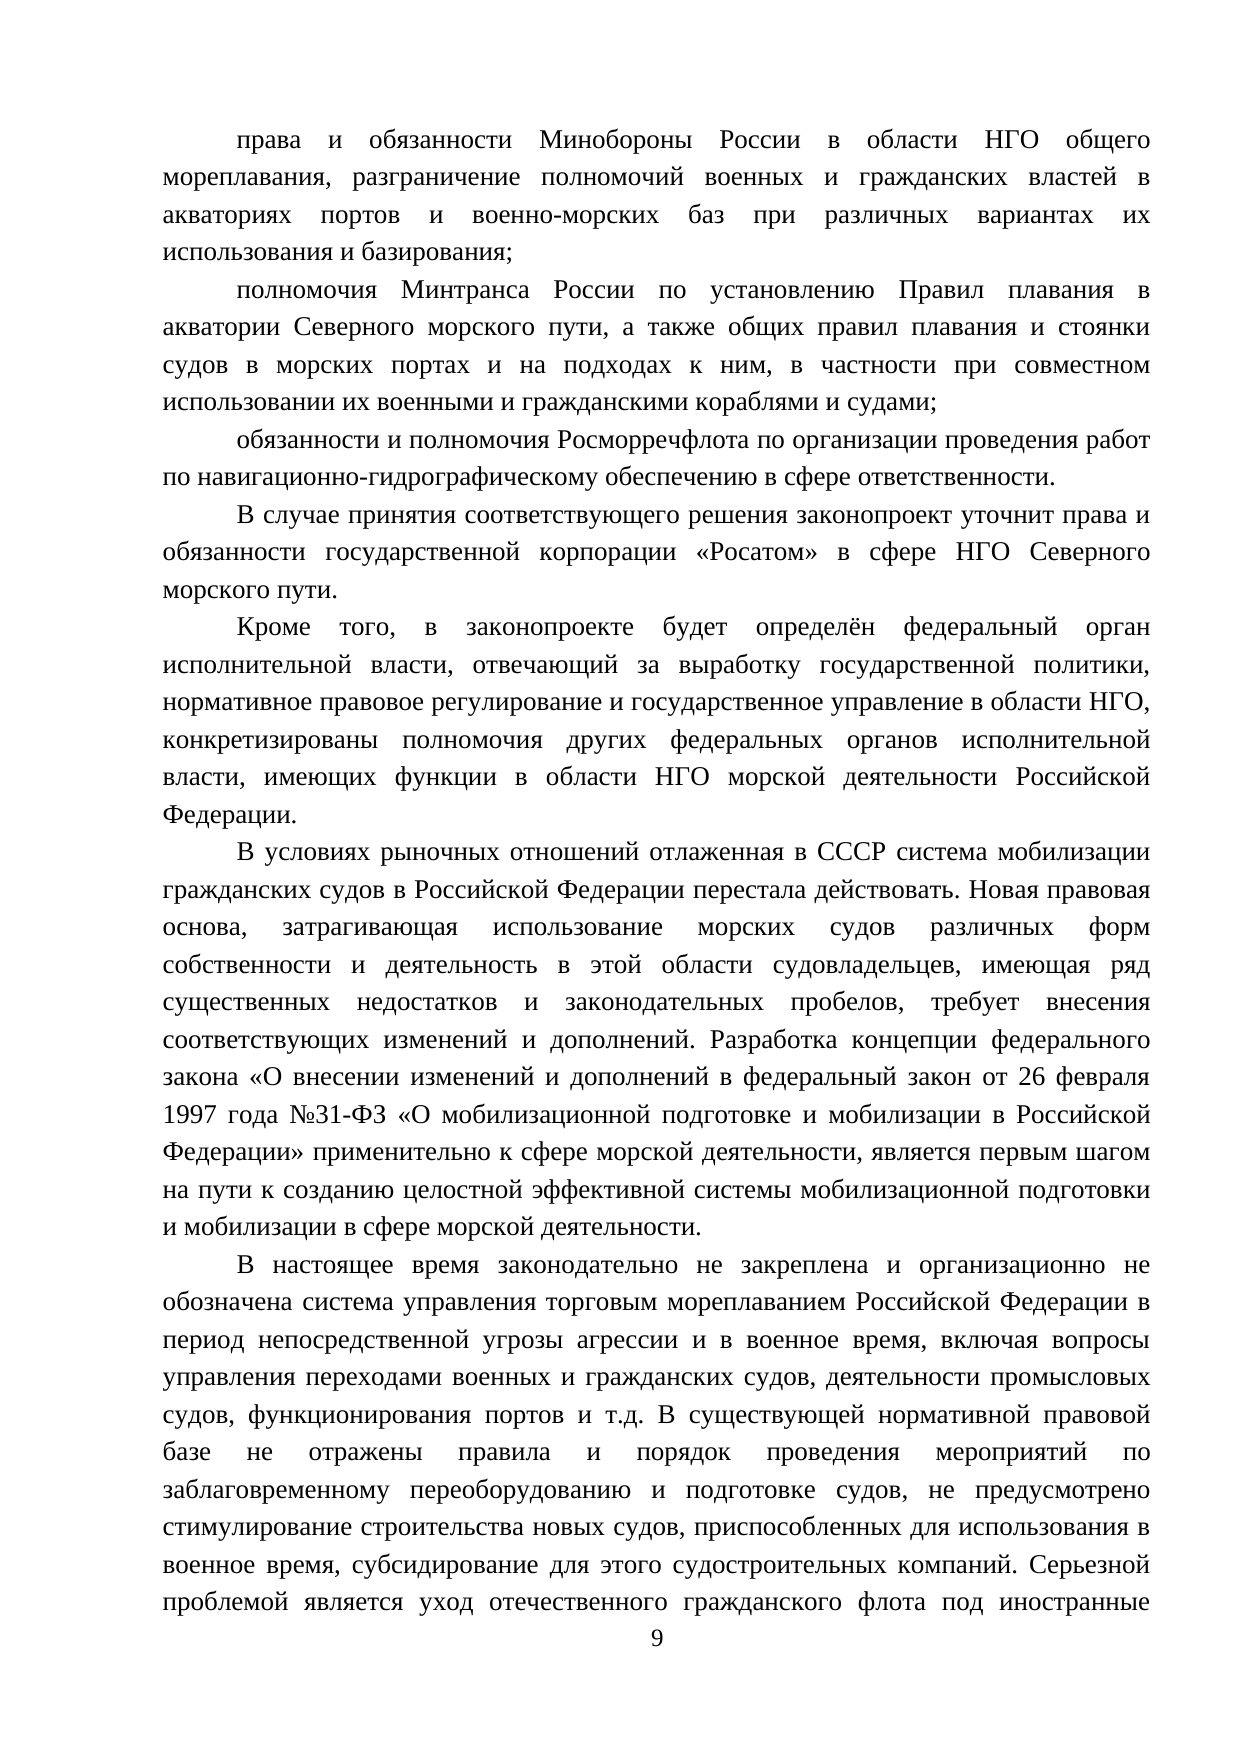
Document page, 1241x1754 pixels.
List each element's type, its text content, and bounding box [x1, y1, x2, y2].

text Кроме того, в законопроекте будет определён федеральный орган исполнительной власти, отвечающий за выработку государственной политики, нормативное правовое регулирование и государственное управление в области НГО, конкретизированы полномочия других федеральных органов исполнительной власти, имеющих функции в области НГО морской деятельности Российской Федерации. [162, 606, 1152, 831]
text В случае принятия соответствующего решения законопроект уточнит права и обязанности государственной корпорации «Росатом» в сфере НГО Северного морского пути. [162, 493, 1152, 606]
text В условиях рыночных отношений отлаженная в СССР система мобилизации гражданских судов в Российской Федерации перестала действовать. Новая правовая основа, затрагивающая использование морских судов различных форм собственности и деятельность в этой области судовладельцев, имеющая ряд существенных недостатков и законодательных пробелов, требует внесения соответствующих изменений и дополнений. Разработка концепции федерального закона «О внесении изменений и дополнений в федеральный закон от 26 февраля 1997 года №31-ФЗ «О мобилизационной подготовке и мобилизации в Российской Федерации» применительно к сфере морской деятельности, является первым шагом на пути к созданию целостной эффективной системы мобилизационной подготовки и мобилизации в сфере морской деятельности. [162, 831, 1152, 1243]
text полномочия Минтранса России по установлению Правил плавания в акватории Северного морского пути, а также общих правил плавания и стоянки судов в морских портах и на подходах к ним, в частности при совместном использовании их военными и гражданскими кораблями и судами; [162, 268, 1152, 418]
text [162, 1243, 1152, 1618]
text обязанности и полномочия Росморречфлота по организации проведения работ по навигационно-гидрографическому обеспечению в сфере ответственности. [162, 418, 1152, 493]
text права и обязанности Минобороны России в области НГО общего мореплавания, разграничение полномочий военных и гражданских властей в акваториях портов и военно-морских баз при различных вариантах их использования и базирования; [162, 118, 1152, 268]
